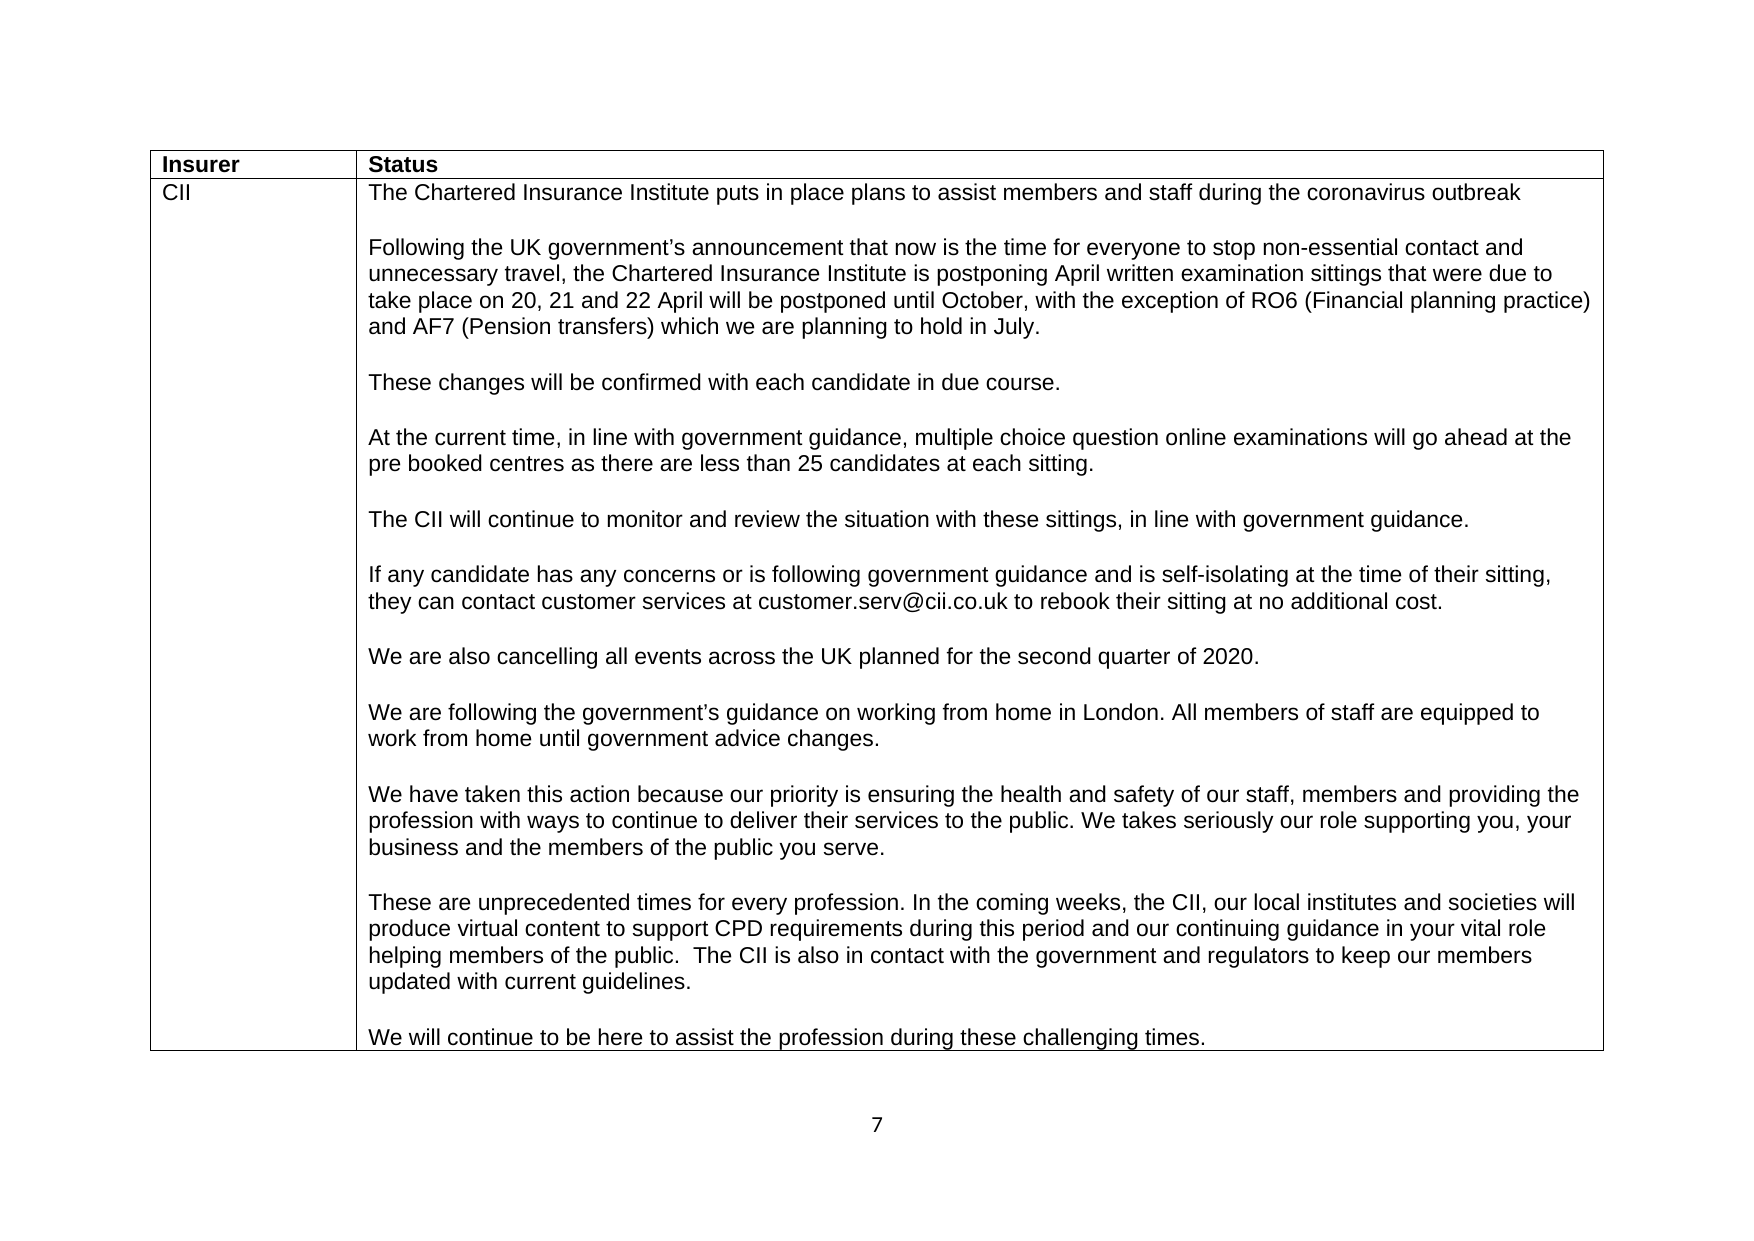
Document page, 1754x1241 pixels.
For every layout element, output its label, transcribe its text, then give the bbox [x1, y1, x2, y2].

table_cell CII [151, 179, 356, 1050]
table_header Status [357, 151, 1603, 177]
table_cell The Chartered Insurance Institute puts in place plans to assist members and staff during the coronavirus outbreak Following the UK government’s announcement that now is the time for everyone to stop non-essential contact and unnecessary travel, the Chartered Insurance Institute is postponing April written examination sittings that were due to take place on 20, 21 and 22 April will be postponed until October, with the exception of RO6 (Financial planning practice) and AF7 (Pension transfers) which we are planning to hold in July. These changes will be confirmed with each candidate in due course. At the current time, in line with government guidance, multiple choice question online examinations will go ahead at the pre booked centres as there are less than 25 candidates at each sitting. The CII will continue to monitor and review the situation with these sittings, in line with government guidance. If any candidate has any concerns or is following government guidance and is self-isolating at the time of their sitting, they can contact customer services at customer.serv@cii.co.uk to rebook their sitting at no additional cost. We are also cancelling all events across the UK planned for the second quarter of 2020. We are following the government’s guidance on working from home in London. All members of staff are equipped to work from home until government advice changes. We have taken this action because our priority is ensuring the health and safety of our staff, members and providing the profession with ways to continue to deliver their services to the public. We takes seriously our role supporting you, your business and the members of the public you serve. These are unprecedented times for every profession. In the coming weeks, the CII, our local institutes and societies will produce virtual content to support CPD requirements during this period and our continuing guidance in your vital role helping members of the public. The CII is also in contact with the government and regulators to keep our members updated with current guidelines. We will continue to be here to assist the profession during these challenging times. [357, 179, 1603, 1050]
table_header Insurer [151, 151, 356, 177]
